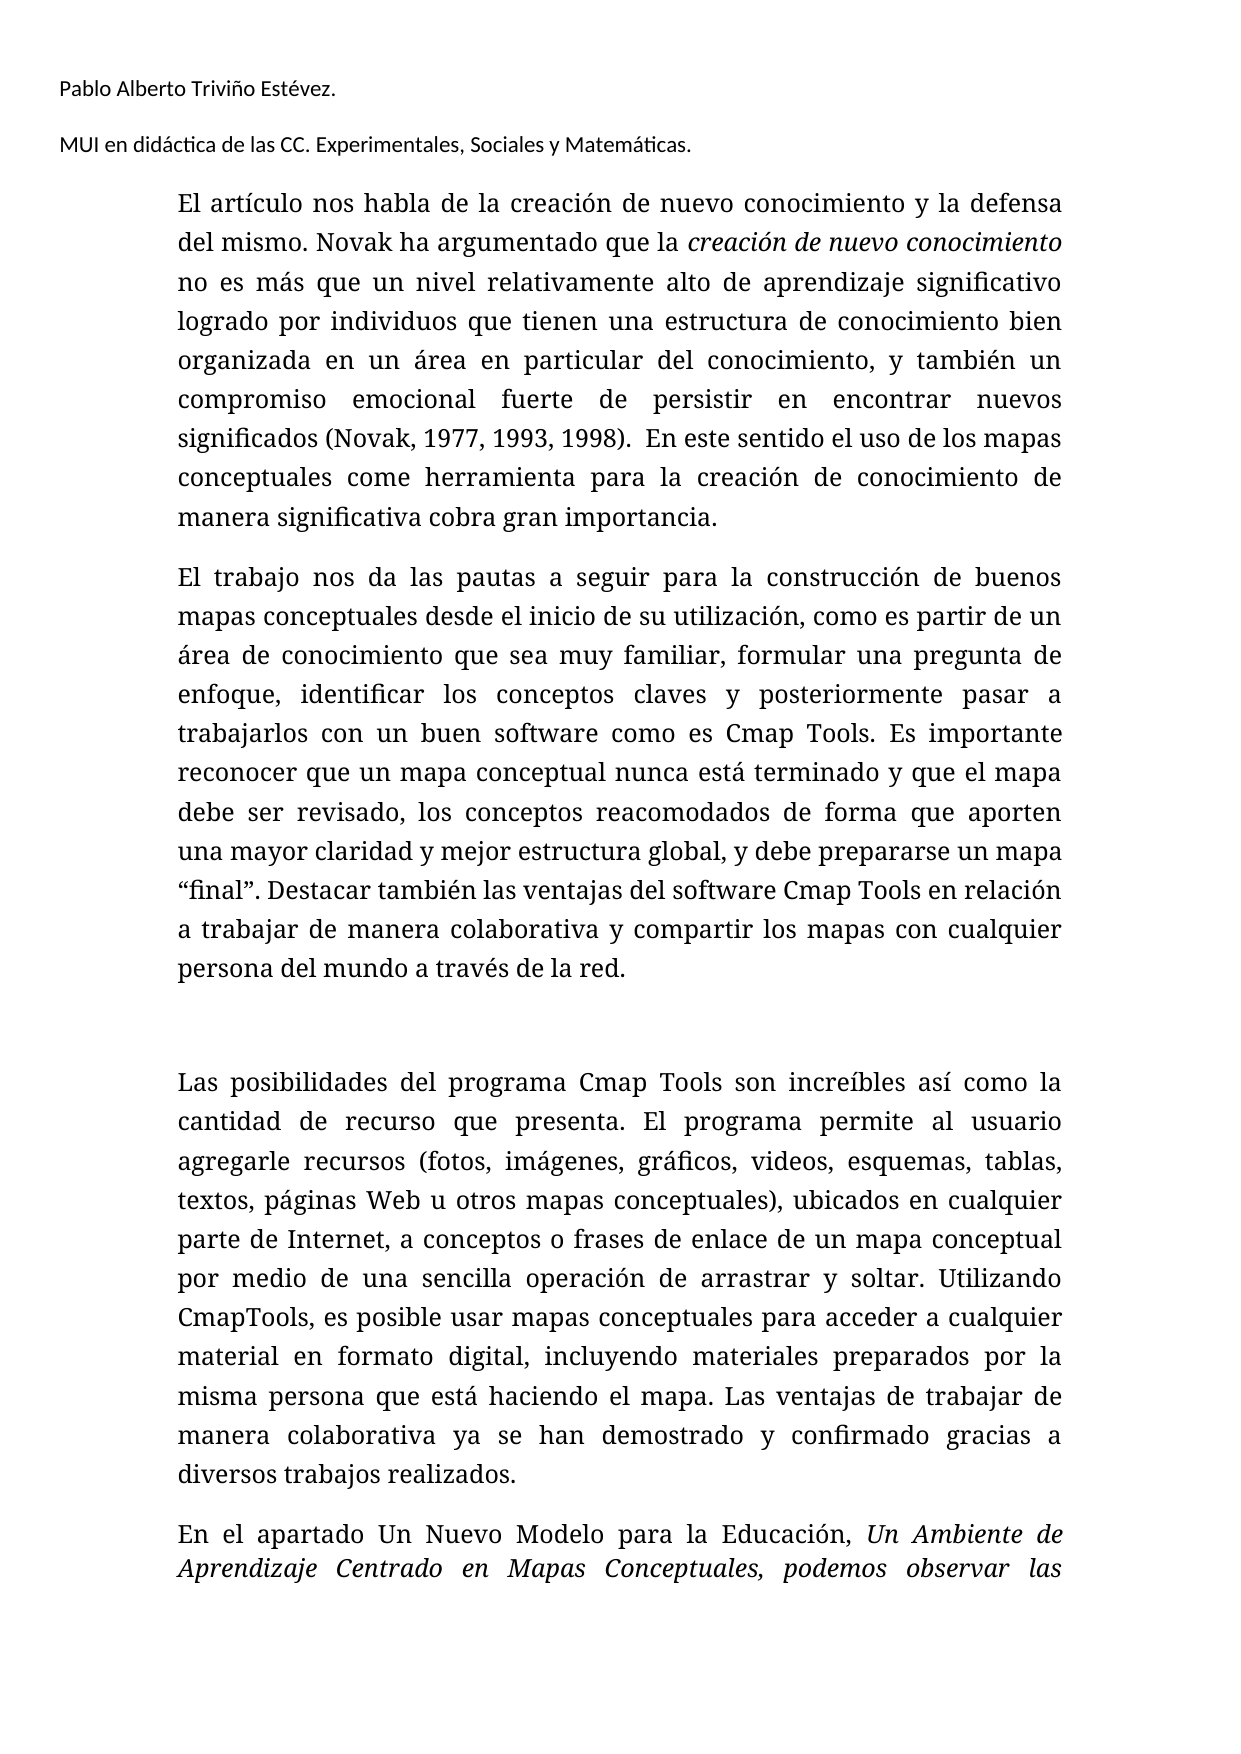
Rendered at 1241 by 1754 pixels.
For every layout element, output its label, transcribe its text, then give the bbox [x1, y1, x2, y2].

text El trabajo nos da las pautas a seguir para la construcción de buenos mapas conceptuales desde el inicio de su utilización, como es partir de un área de conocimiento que sea muy familiar, formular una pregunta de enfoque, identificar los conceptos claves y posteriormente pasar a trabajarlos con un buen software como es Cmap Tools. Es importante reconocer que un mapa conceptual nunca está terminado y que el mapa debe ser revisado, los conceptos reacomodados de forma que aporten una mayor claridad y mejor estructura global, y debe prepararse un mapa “final”. Destacar también las ventajas del software Cmap Tools en relación a trabajar de manera colaborativa y compartir los mapas con cualquier persona del mundo a través de la red. [177, 559, 1063, 985]
text Las posibilidades del programa Cmap Tools son increíbles así como la cantidad de recurso que presenta. El programa permite al usuario agregarle recursos (fotos, imágenes, gráficos, videos, esquemas, tablas, textos, páginas Web u otros mapas conceptuales), ubicados en cualquier parte de Internet, a conceptos o frases de enlace de un mapa conceptual por medio de una sencilla operación de arrastrar y soltar. Utilizando CmapTools, es posible usar mapas conceptuales para acceder a cualquier material en formato digital, incluyendo materiales preparados por la misma persona que está haciendo el mapa. Las ventajas de trabajar de manera colaborativa ya se han demostrado y confirmado gracias a diversos trabajos realizados. [177, 1065, 1063, 1491]
text El artículo nos habla de la creación de nuevo conocimiento y la defensa del mismo. Novak ha argumentado que la creación de nuevo conocimiento no es más que un nivel relativamente alto de aprendizaje significativo logrado por individuos que tienen una estructura de conocimiento bien organizada en un área en particular del conocimiento, y también un compromiso emocional fuerte de persistir en encontrar nuevos significados (Novak, 1977, 1993, 1998). En este sentido el uso de los mapas conceptuales come herramienta para la creación de conocimiento de manera significativa cobra gran importancia. [177, 186, 1063, 533]
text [177, 1516, 1063, 1584]
